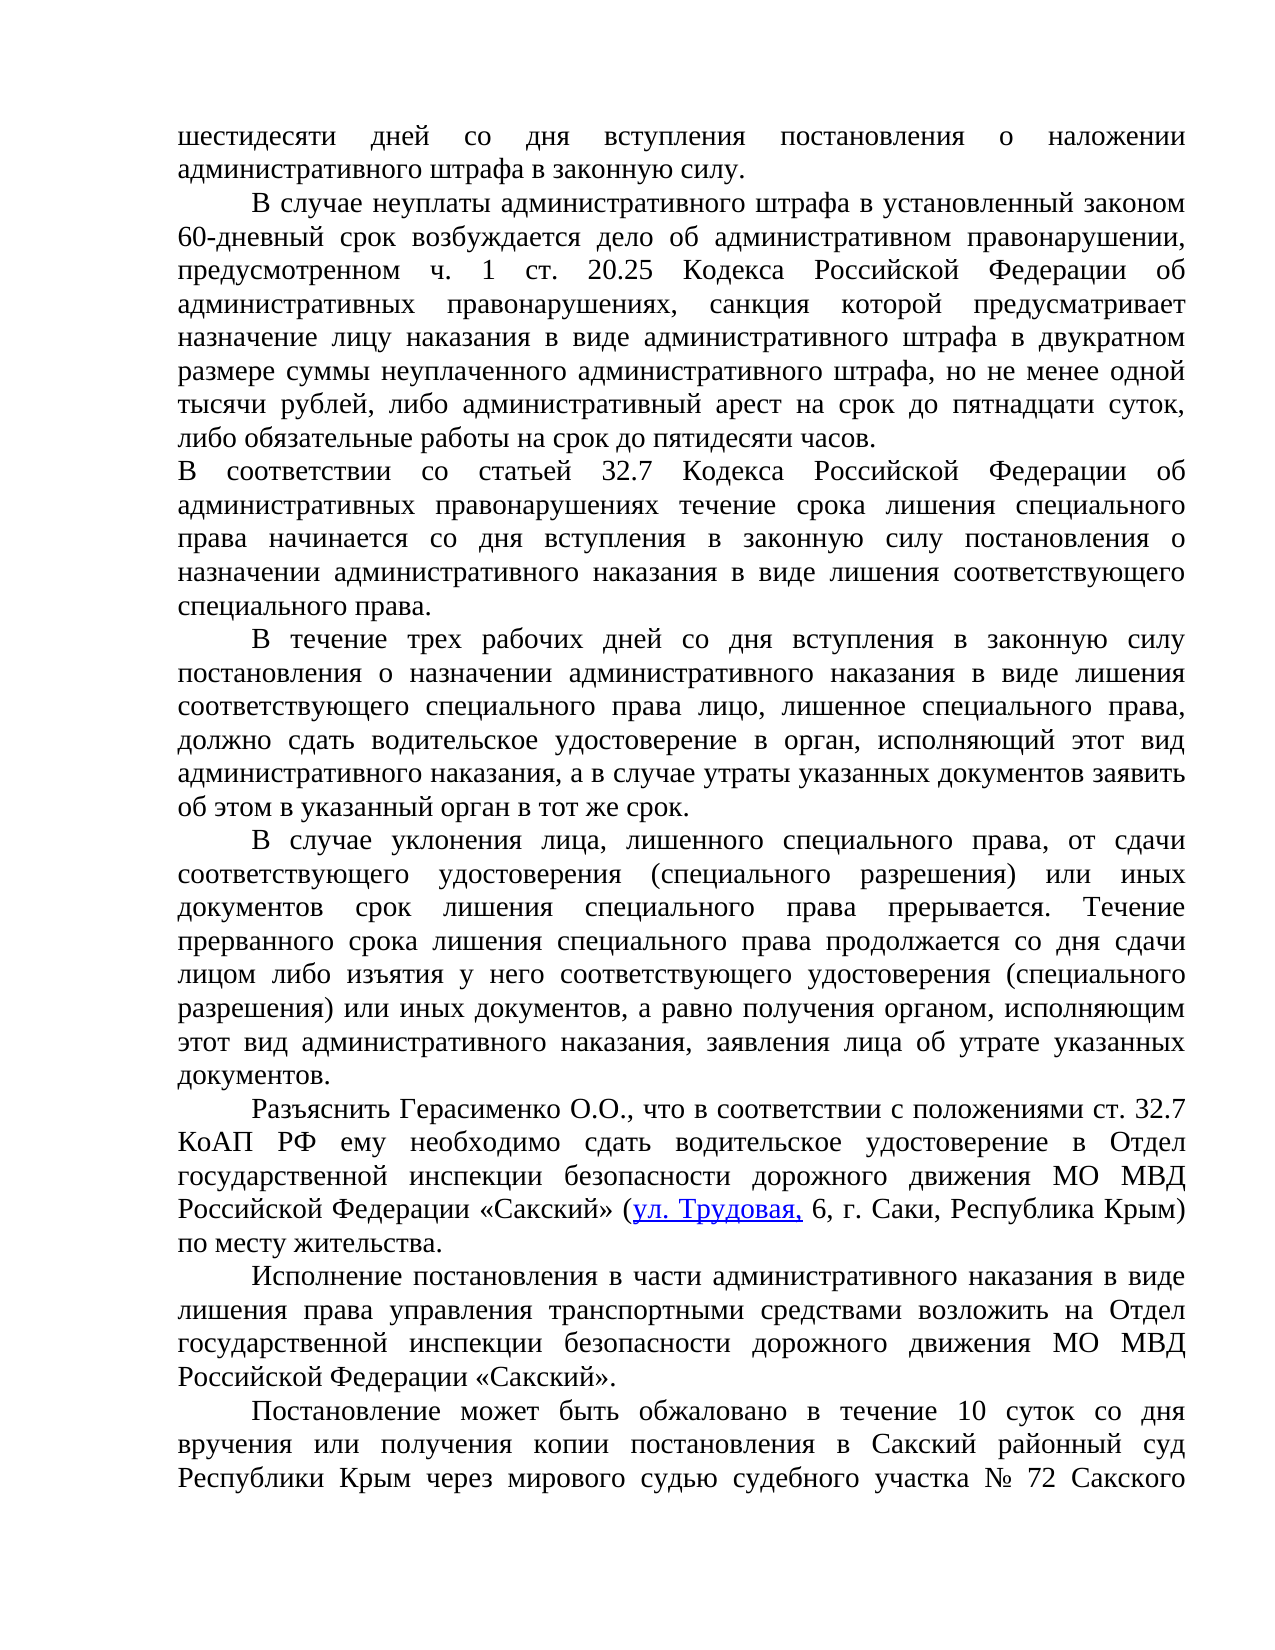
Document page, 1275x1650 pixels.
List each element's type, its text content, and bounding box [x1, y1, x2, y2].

text Разъяснить Герасименко О.О., что в соответствии с положениями ст. 32.7 КоАП РФ ему необходимо сдать водительское удостоверение в Отдел государственной инспекции безопасности дорожного движения МО МВД Российской Федерации «Сакский» (ул. Трудовая, 6, г. Саки, Республика Крым) по месту жительства. [177, 1091, 1186, 1258]
text В случае неуплаты административного штрафа в установленный законом 60-дневный срок возбуждается дело об административном правонарушении, предусмотренном ч. 1 ст. 20.25 Кодекса Российской Федерации об административных правонарушениях, санкция которой предусматривает назначение лицу наказания в виде административного штрафа в двукратном размере суммы неуплаченного административного штрафа, но не менее одной тысячи рублей, либо административный арест на срок до пятнадцати суток, либо обязательные работы на срок до пятидесяти часов. [177, 185, 1186, 453]
text В случае уклонения лица, лишенного специального права, от сдачи соответствующего удостоверения (специального разрешения) или иных документов срок лишения специального права прерывается. Течение прерванного срока лишения специального права продолжается со дня сдачи лицом либо изъятия у него соответствующего удостоверения (специального разрешения) или иных документов, а равно получения органом, исполняющим этот вид административного наказания, заявления лица об утрате указанных документов. [177, 822, 1186, 1091]
text В соответствии со статьей 32.7 Кодекса Российской Федерации об административных правонарушениях течение срока лишения специального права начинается со дня вступления в законную силу постановления о назначении административного наказания в виде лишения соответствующего специального права. [177, 453, 1186, 621]
text В течение трех рабочих дней со дня вступления в законную силу постановления о назначении административного наказания в виде лишения соответствующего специального права лицо, лишенное специального права, должно сдать водительское удостоверение в орган, исполняющий этот вид административного наказания, а в случае утраты указанных документов заявить об этом в указанный орган в тот же срок. [177, 621, 1186, 822]
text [177, 1393, 1186, 1493]
text Исполнение постановления в части административного наказания в виде лишения права управления транспортными средствами возложить на Отдел государственной инспекции безопасности дорожного движения МО МВД Российской Федерации «Сакский». [177, 1258, 1186, 1393]
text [177, 118, 1186, 185]
